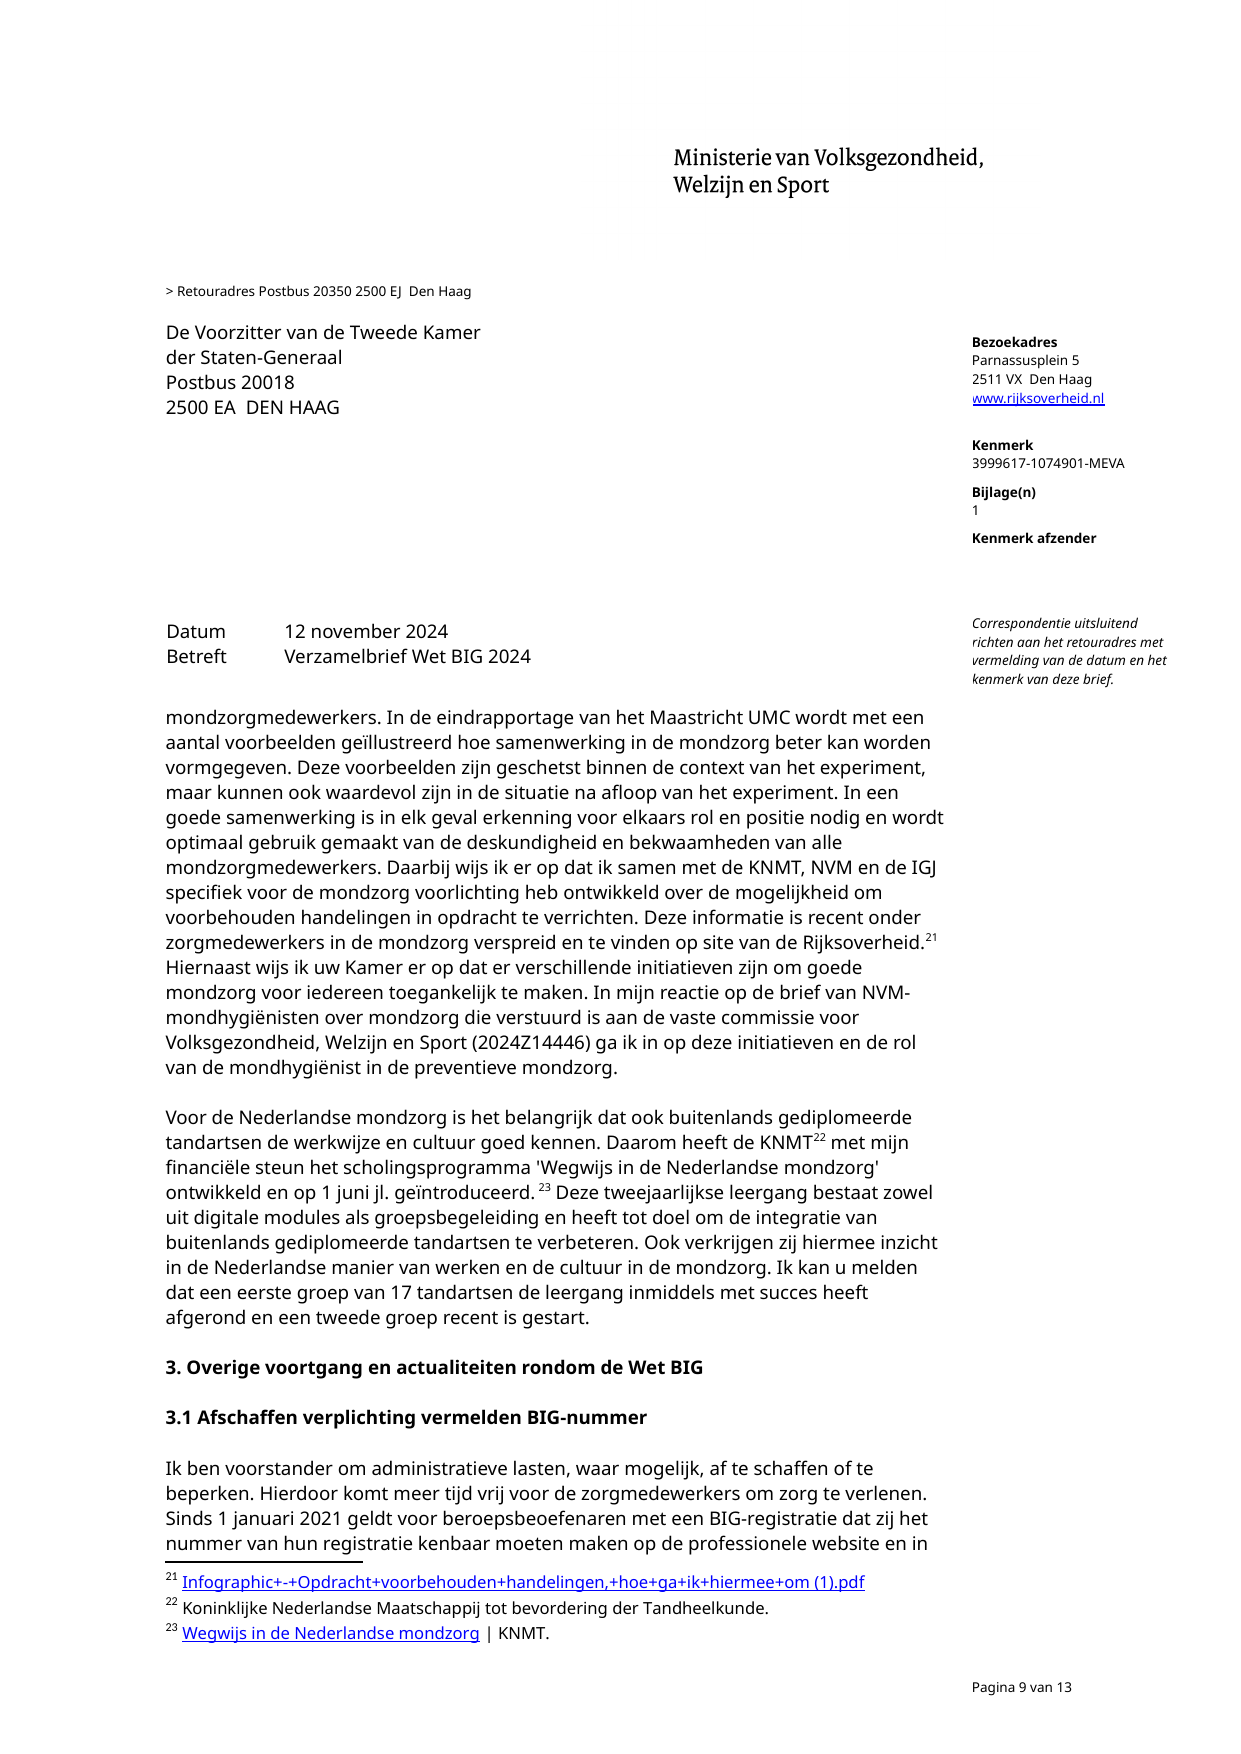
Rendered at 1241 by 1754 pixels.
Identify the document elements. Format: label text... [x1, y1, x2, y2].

picture [581, 0, 1042, 260]
text 3. Overige voortgang en actualiteiten rondom de Wet BIG [165, 1354, 951, 1379]
text Ik ben voorstander om administratieve lasten, waar mogelijk, af te schaffen of te beperken. Hierdoor komt meer tijd vrij voor de zorgmedewerkers om zorg te verlenen. Sinds 1 januari 2021 geldt voor beroepsbeoefenaren met een BIG-registratie dat zij het nummer van hun registratie kenbaar moeten maken op de professionele website en in de mailondertekening, of als een burger hier om vraagt. De verplichting tot actieve bekendmaking op de website en in de emailondertekening was in het leven geroepen, omdat het BIG-register lastig doorzoekbaar kan zijn op alleen de naam. Bijvoorbeeld als een beroepsbeoefenaar een veelvoorkomende naam heeft of met een andere naam in het BIG-register staat geregistreerd, zoals met de geboortenaam in plaats van de bij het huwelijk verkregen achternaam. [165, 1455, 951, 1555]
text 3.1 Afschaffen verplichting vermelden BIG-nummer [165, 1405, 951, 1430]
text Voor doelmatige zorg is en blijft het essentieel dat goed wordt samengewerkt tussen mondzorgmedewerkers. In de eindrapportage van het Maastricht UMC wordt met een aantal voorbeelden geïllustreerd hoe samenwerking in de mondzorg beter kan worden vormgegeven. Deze voorbeelden zijn geschetst binnen de context van het experiment, maar kunnen ook waardevol zijn in de situatie na afloop van het experiment. In een goede samenwerking is in elk geval erkenning voor elkaars rol en positie nodig en wordt optimaal gebruik gemaakt van de deskundigheid en bekwaamheden van alle mondzorgmedewerkers. Daarbij wijs ik er op dat ik samen met de KNMT, NVM en de IGJ specifiek voor de mondzorg voorlichting heb ontwikkeld over de mogelijkheid om voorbehouden handelingen in opdracht te verrichten. Deze informatie is recent onder zorgmedewerkers in de mondzorg verspreid en te vinden op site van de Rijksoverheid. Hiernaast wijs ik uw Kamer er op dat er verschillende initiatieven zijn om goede mondzorg voor iedereen toegankelijk te maken. In mijn reactie op de brief van NVM-mondhygiënisten over mondzorg die verstuurd is aan de vaste commissie voor Volksgezondheid, Welzijn en Sport (2024Z14446) ga ik in op deze initiatieven en de rol van de mondhygiënist in de preventieve mondzorg. [165, 704, 951, 1079]
text Voor de Nederlandse mondzorg is het belangrijk dat ook buitenlands gediplomeerde tandartsen de werkwijze en cultuur goed kennen. Daarom heeft de KNMT met mijn financiële steun het scholingsprogramma 'Wegwijs in de Nederlandse mondzorg' ontwikkeld en op 1 juni jl. geïntroduceerd. Deze tweejaarlijkse leergang bestaat zowel uit digitale modules als groepsbegeleiding en heeft tot doel om de integratie van buitenlands gediplomeerde tandartsen te verbeteren. Ook verkrijgen zij hiermee inzicht in de Nederlandse manier van werken en de cultuur in de mondzorg. Ik kan u melden dat een eerste groep van 17 tandartsen de leergang inmiddels met succes heeft afgerond en een tweede groep recent is gestart. [165, 1104, 951, 1329]
